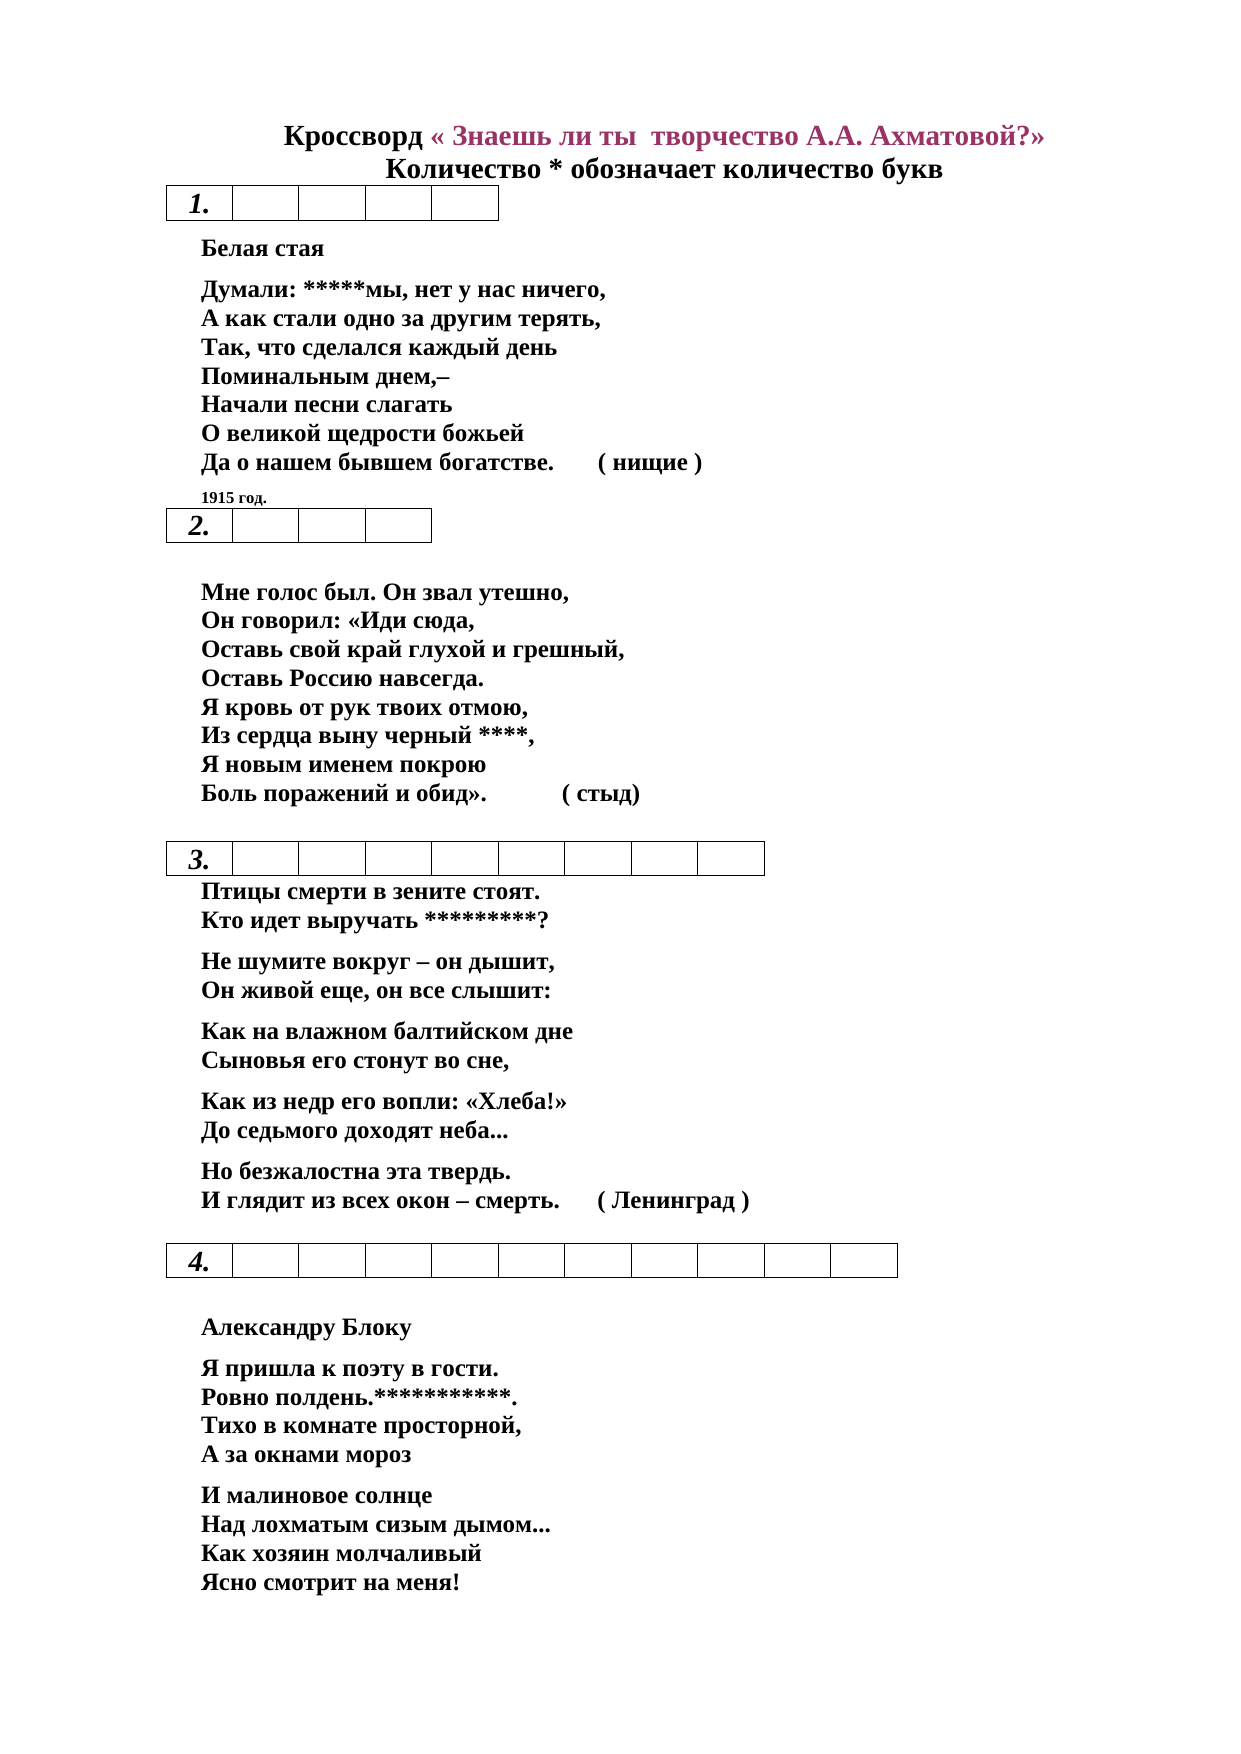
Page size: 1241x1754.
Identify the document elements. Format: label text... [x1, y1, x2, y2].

text Боль поражений и обид». ( стыд) [201, 778, 1140, 807]
text Кроссворд « Знаешь ли ты творчество А.А. Ахматовой?» [177, 118, 1152, 152]
table_header [366, 509, 431, 542]
text Количество * обозначает количество букв [177, 152, 1152, 185]
table_header 1. [167, 186, 232, 220]
table_header [765, 1244, 830, 1277]
text О великой щедрости божьей [201, 418, 1140, 447]
text Из сердца выну черный ****, [201, 720, 1140, 749]
text Как на влажном балтийском дне [201, 1016, 1140, 1045]
table_header [233, 842, 298, 875]
table_header [432, 186, 498, 220]
table_header 2. [167, 509, 232, 542]
text Ровно полдень.***********. [201, 1382, 1140, 1411]
table_header [299, 186, 365, 220]
text Белая стая [201, 233, 1140, 262]
text Он живой еще, он все слышит: [201, 975, 1140, 1004]
table_header [366, 1244, 431, 1277]
table_header [698, 842, 764, 875]
text Над лохматым сизым дымом... [201, 1509, 1140, 1538]
table_header [831, 1244, 897, 1277]
text Думали: *****мы, нет у нас ничего, [201, 274, 1140, 303]
table_header [499, 1244, 564, 1277]
text Начали песни слагать [201, 389, 1140, 418]
table_header [233, 1244, 298, 1277]
table_header [299, 509, 365, 542]
text Оставь свой край глухой и грешный, [201, 634, 1140, 663]
text Я пришла к поэту в гости. [201, 1353, 1140, 1382]
text До седьмого доходят неба... [201, 1115, 1140, 1144]
text А за окнами мороз [201, 1439, 1140, 1468]
table_header [299, 1244, 365, 1277]
text Я кровь от рук твоих отмою, [201, 692, 1140, 720]
text Птицы смерти в зените стоят. [201, 876, 1140, 905]
table_header [632, 842, 697, 875]
text Поминальным днем,– [201, 361, 1140, 389]
text Как из недр его вопли: «Хлеба!» [201, 1086, 1140, 1115]
table_header [632, 1244, 697, 1277]
text Сыновья его стонут во сне, [201, 1045, 1140, 1074]
text Как хозяин молчаливый [201, 1538, 1140, 1567]
text Да о нашем бывшем богатстве. ( нищие ) [201, 447, 1140, 476]
text Тихо в комнате просторной, [201, 1411, 1140, 1439]
table_header [299, 842, 365, 875]
table_header [565, 1244, 631, 1277]
table_header [432, 842, 498, 875]
text И малиновое солнце [201, 1481, 1140, 1509]
text А как стали одно за другим терять, [201, 303, 1140, 332]
text Но безжалостна эта твердь. [201, 1156, 1140, 1185]
table_header [432, 1244, 498, 1277]
text Оставь Россию навсегда. [201, 663, 1140, 692]
table_header 3. [167, 842, 232, 875]
table_header [366, 842, 431, 875]
text Не шумите вокруг – он дышит, [201, 946, 1140, 975]
table_header [233, 186, 298, 220]
text Так, что сделался каждый день [201, 332, 1140, 361]
text Александру Блоку [201, 1312, 1140, 1341]
table_header 4. [167, 1244, 232, 1277]
table_header [565, 842, 631, 875]
text Он говорил: «Иди сюда, [201, 605, 1140, 634]
text Мне голос был. Он звал утешно, [201, 577, 1140, 605]
text Я новым именем покрою [201, 749, 1140, 778]
table_header [366, 186, 431, 220]
text Кто идет выручать *********? [201, 905, 1140, 934]
table_header [233, 509, 298, 542]
text Ясно смотрит на меня! [201, 1567, 1140, 1596]
text И глядит из всех окон – смерть. ( Ленинград ) [201, 1185, 1140, 1214]
text 1915 год. [201, 488, 1140, 507]
table_header [499, 842, 564, 875]
table_header [698, 1244, 764, 1277]
